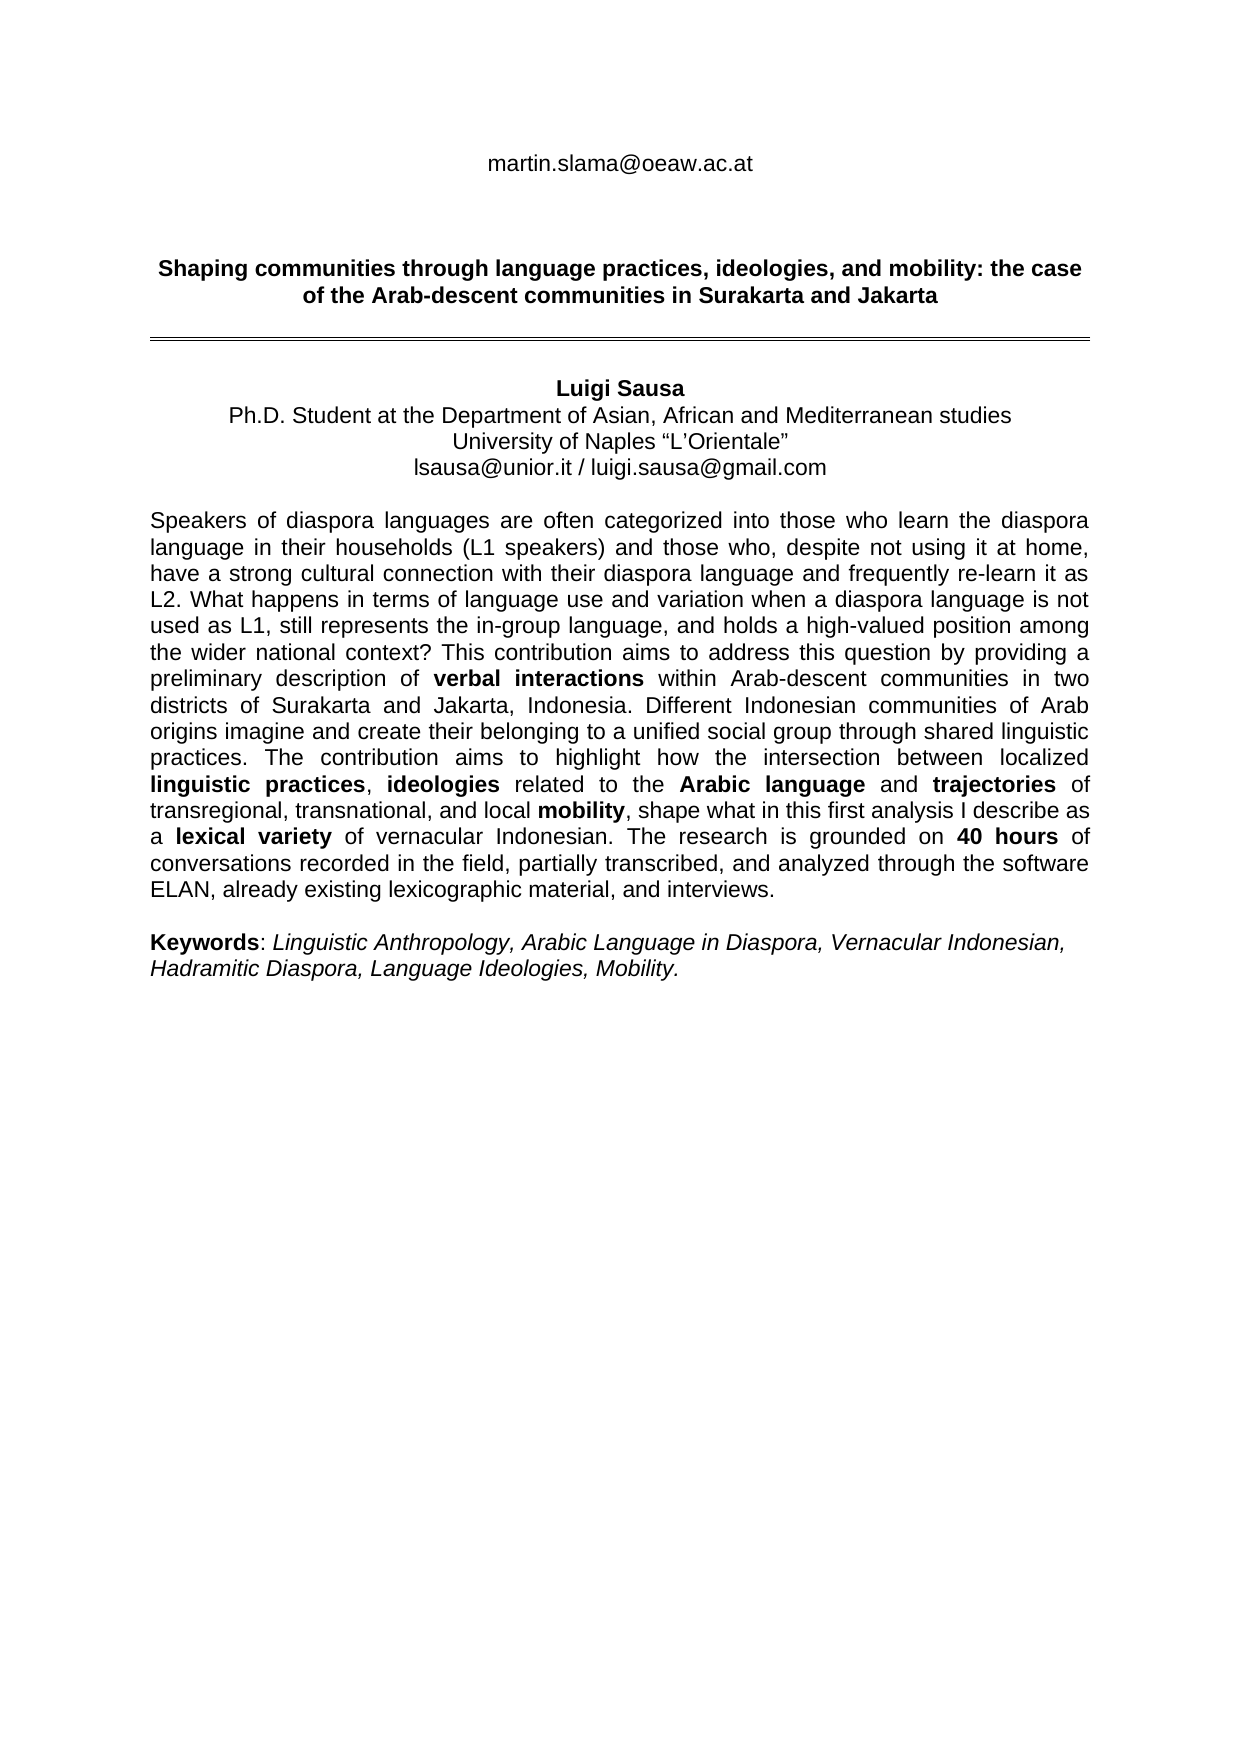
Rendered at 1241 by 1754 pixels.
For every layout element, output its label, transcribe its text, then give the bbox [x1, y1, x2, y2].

text martin.slama@oeaw.ac.at [150, 150, 1090, 176]
text University of Naples “L’Orientale” [150, 428, 1090, 454]
text Shaping communities through language practices, ideologies, and mobility: the case of the Arab-descent communities in Surakarta and Jakarta [150, 255, 1090, 308]
text Luigi Sausa [150, 375, 1090, 402]
text Ph.D. Student at the Department of Asian, African and Mediterranean studies [150, 402, 1090, 428]
text lsausa@unior.it / luigi.sausa@gmail.com [150, 454, 1090, 481]
text Keywords: Linguistic Anthropology, Arabic Language in Diaspora, Vernacular Indonesian, Hadramitic Diaspora, Language Ideologies, Mobility. [150, 929, 1090, 981]
text Speakers of diaspora languages are often categorized into those who learn the diaspora language in their households (L1 speakers) and those who, despite not using it at home, have a strong cultural connection with their diaspora language and frequently re-learn it as L2. What happens in terms of language use and variation when a diaspora language is not used as L1, still represents the in-group language, and holds a high-valued position among the wider national context? This contribution aims to address this question by providing a preliminary description of verbal interactions within Arab-descent communities in two districts of Surakarta and Jakarta, Indonesia. Different Indonesian communities of Arab origins imagine and create their belonging to a unified social group through shared linguistic practices. The contribution aims to highlight how the intersection between localized linguistic practices, ideologies related to the Arabic language and trajectories of transregional, transnational, and local mobility, shape what in this first analysis I describe as a lexical variety of vernacular Indonesian. The research is grounded on 40 hours of conversations recorded in the field, partially transcribed, and analyzed through the software ELAN, already existing lexicographic material, and interviews. [150, 507, 1090, 902]
